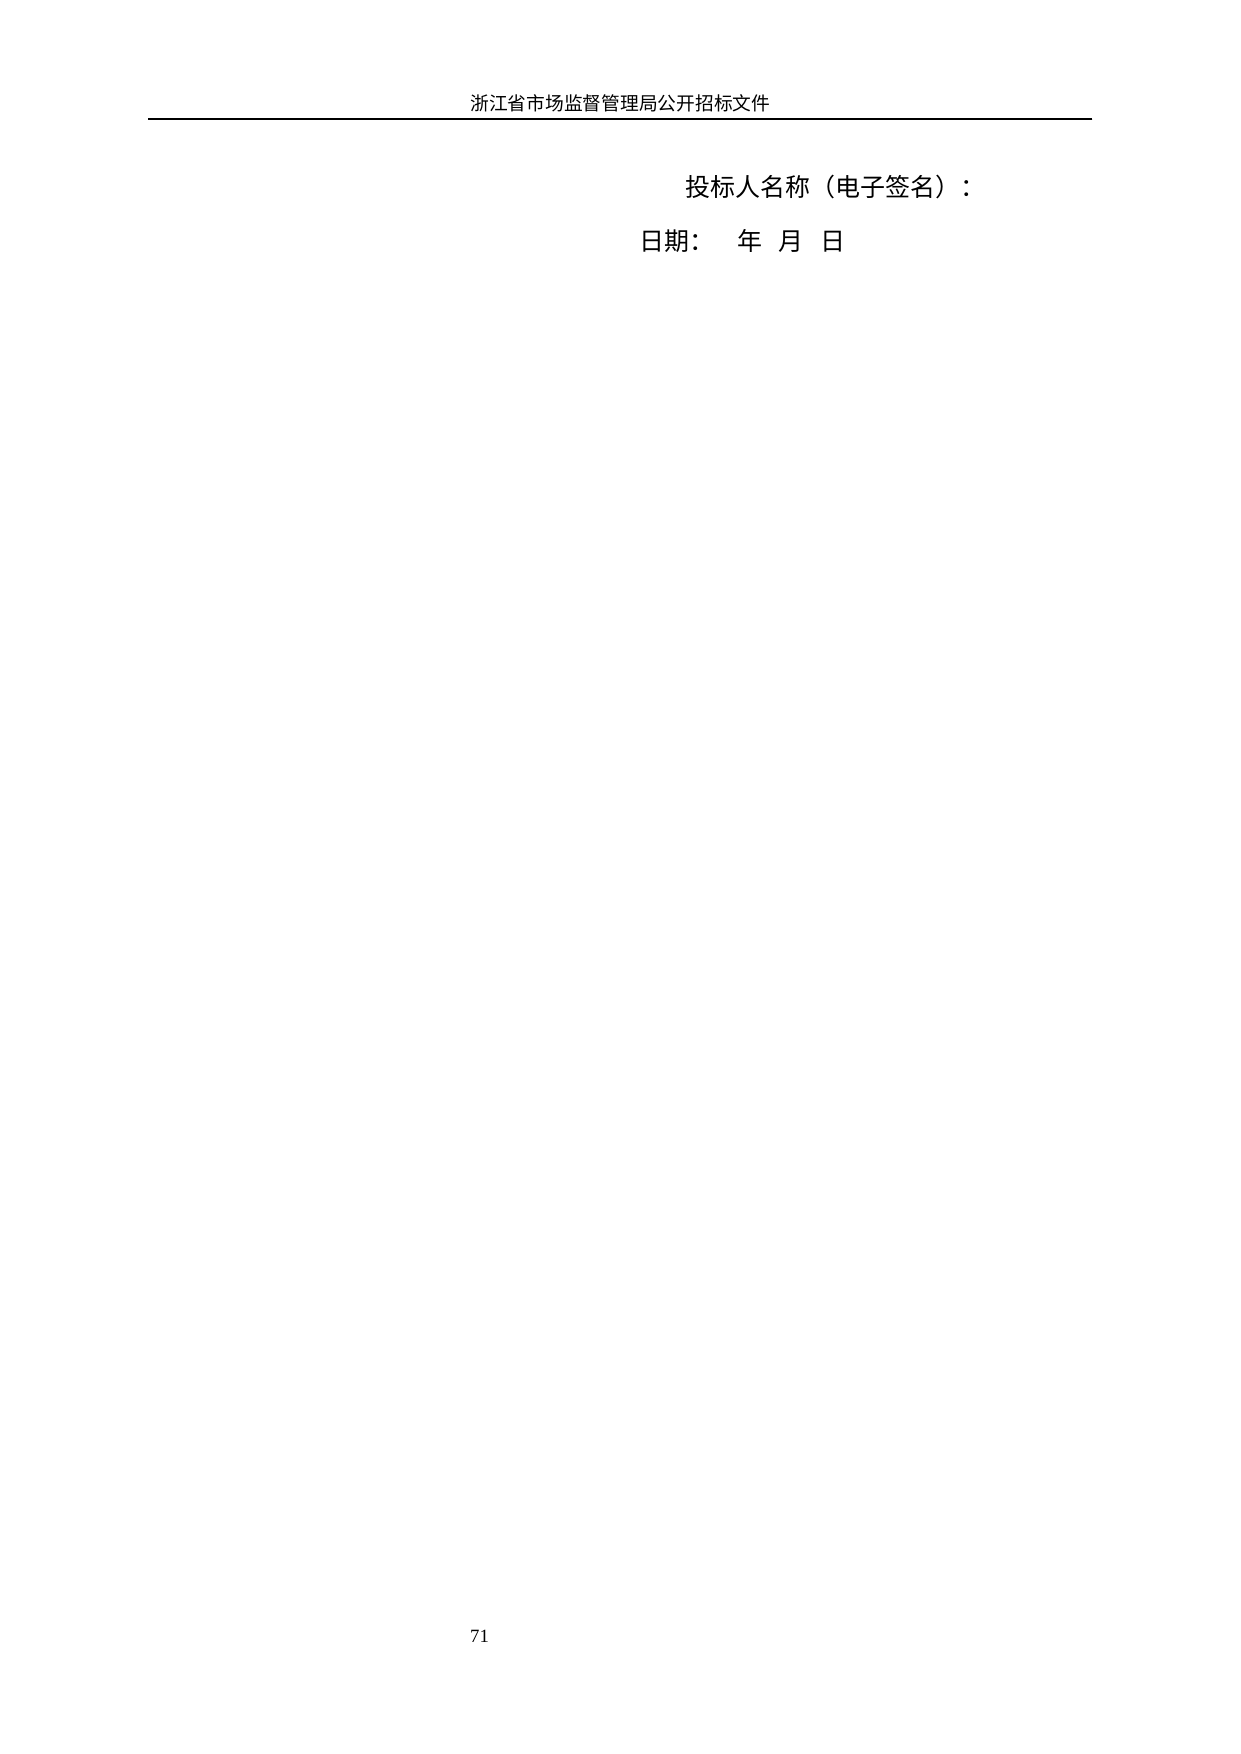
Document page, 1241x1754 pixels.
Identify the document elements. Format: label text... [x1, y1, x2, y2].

text 日期： 年 月 日 [148, 221, 1089, 258]
text 投标人名称（电子签名）： [148, 167, 1092, 203]
